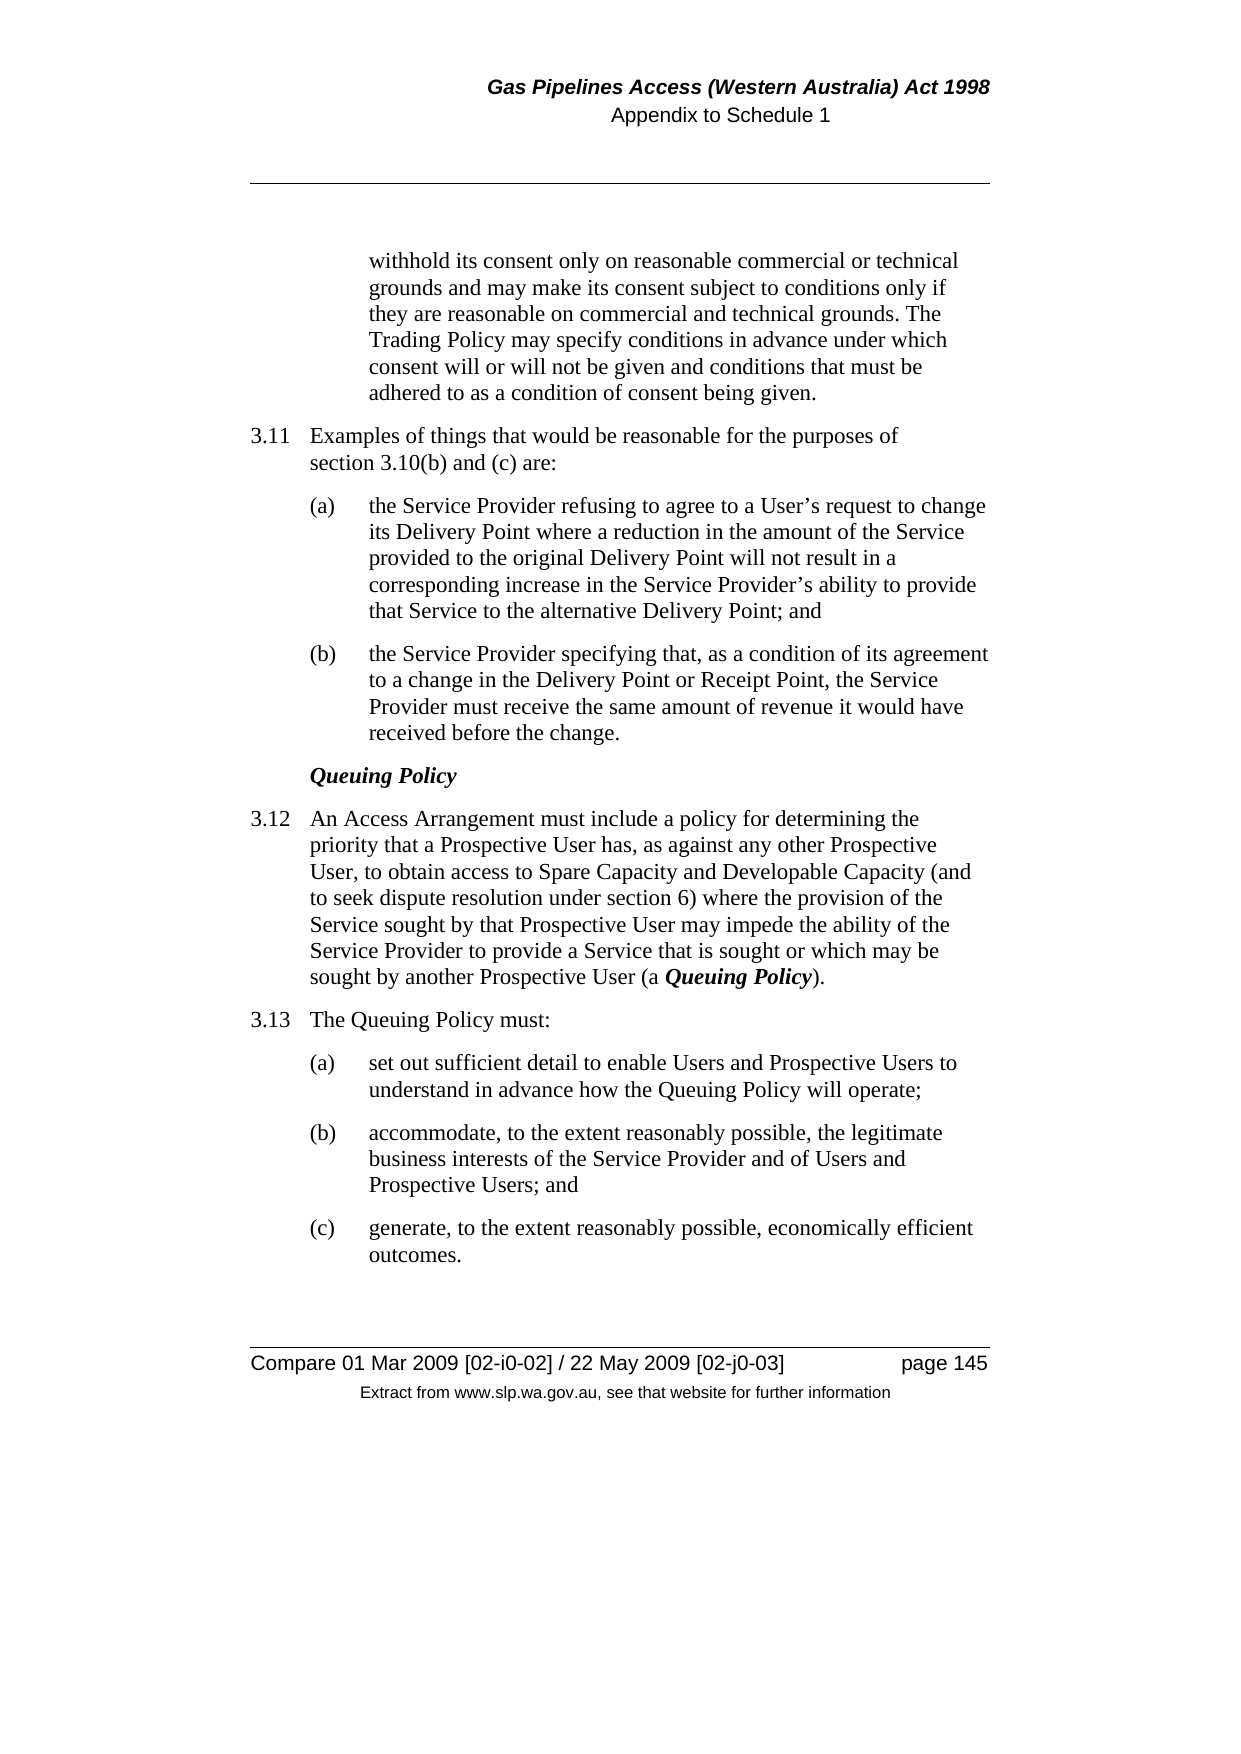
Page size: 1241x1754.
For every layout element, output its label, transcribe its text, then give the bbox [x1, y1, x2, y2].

text (c) generate, to the extent reasonably possible, economically efficient outcomes. [250, 1214, 990, 1267]
text Queuing Policy [250, 762, 990, 788]
text (b) accommodate, to the extent reasonably possible, the legitimate business interests of the Service Provider and of Users and Prospective Users; and [250, 1119, 990, 1198]
text (a) the Service Provider refusing to agree to a User’s request to change its Delivery Point where a reduction in the amount of the Service provided to the original Delivery Point will not result in a corresponding increase in the Service Provider’s ability to provide that Service to the alternative Delivery Point; and [250, 492, 990, 623]
text 3.11 Examples of things that would be reasonable for the purposes of section 3.10(b) and (c) are: [250, 422, 990, 475]
text (b) the Service Provider specifying that, as a condition of its agreement to a change in the Delivery Point or Receipt Point, the Service Provider must receive the same amount of revenue it would have received before the change. [250, 640, 990, 746]
text 3.13 The Queuing Policy must: [250, 1006, 990, 1033]
text (a) set out sufficient detail to enable Users and Prospective Users to understand in advance how the Queuing Policy will operate; [250, 1049, 990, 1102]
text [250, 247, 990, 406]
text 3.12 An Access Arrangement must include a policy for determining the priority that a Prospective User has, as against any other Prospective User, to obtain access to Spare Capacity and Developable Capacity (and to seek dispute resolution under section 6) where the provision of the Service sought by that Prospective User may impede the ability of the Service Provider to provide a Service that is sought or which may be sought by another Prospective User (a Queuing Policy). [250, 805, 990, 990]
